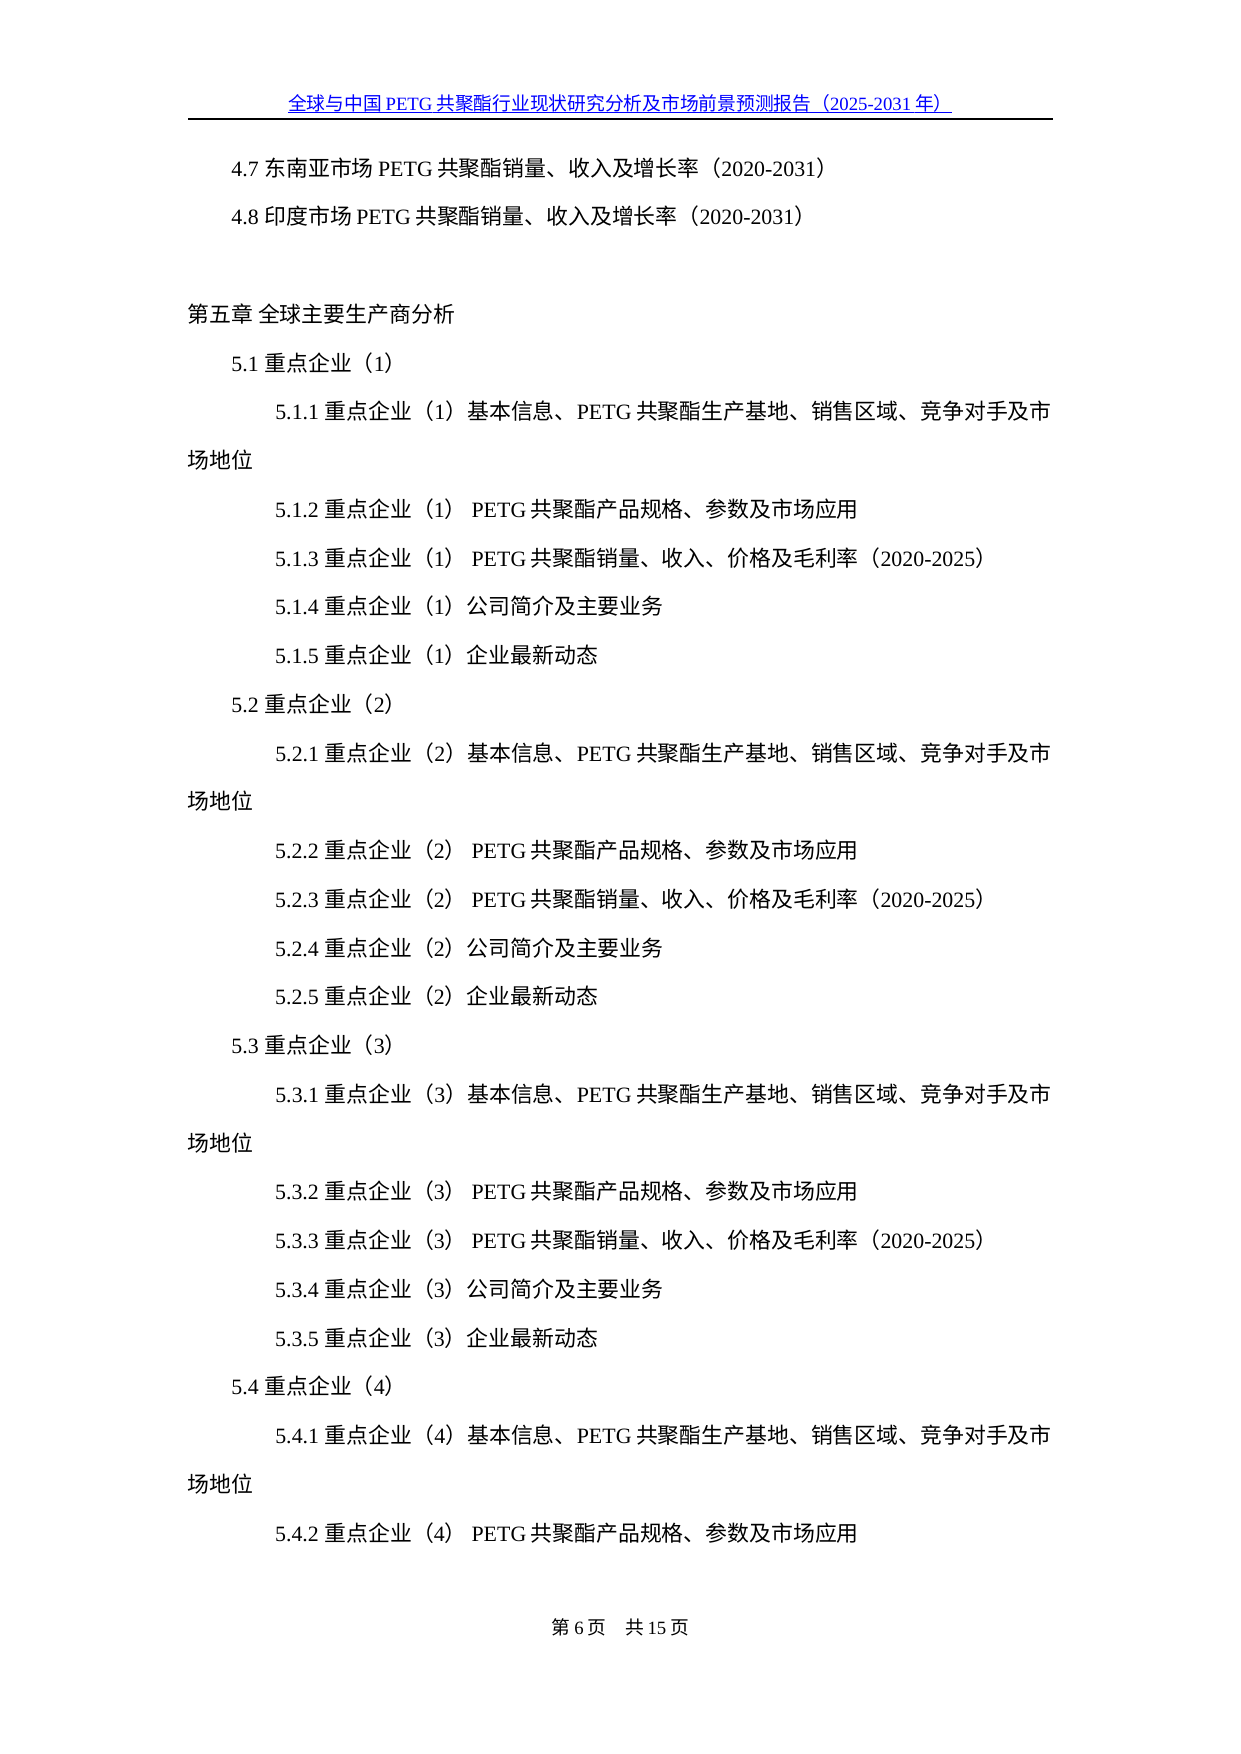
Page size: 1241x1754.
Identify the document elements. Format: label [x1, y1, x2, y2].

text [187, 150, 1053, 1548]
